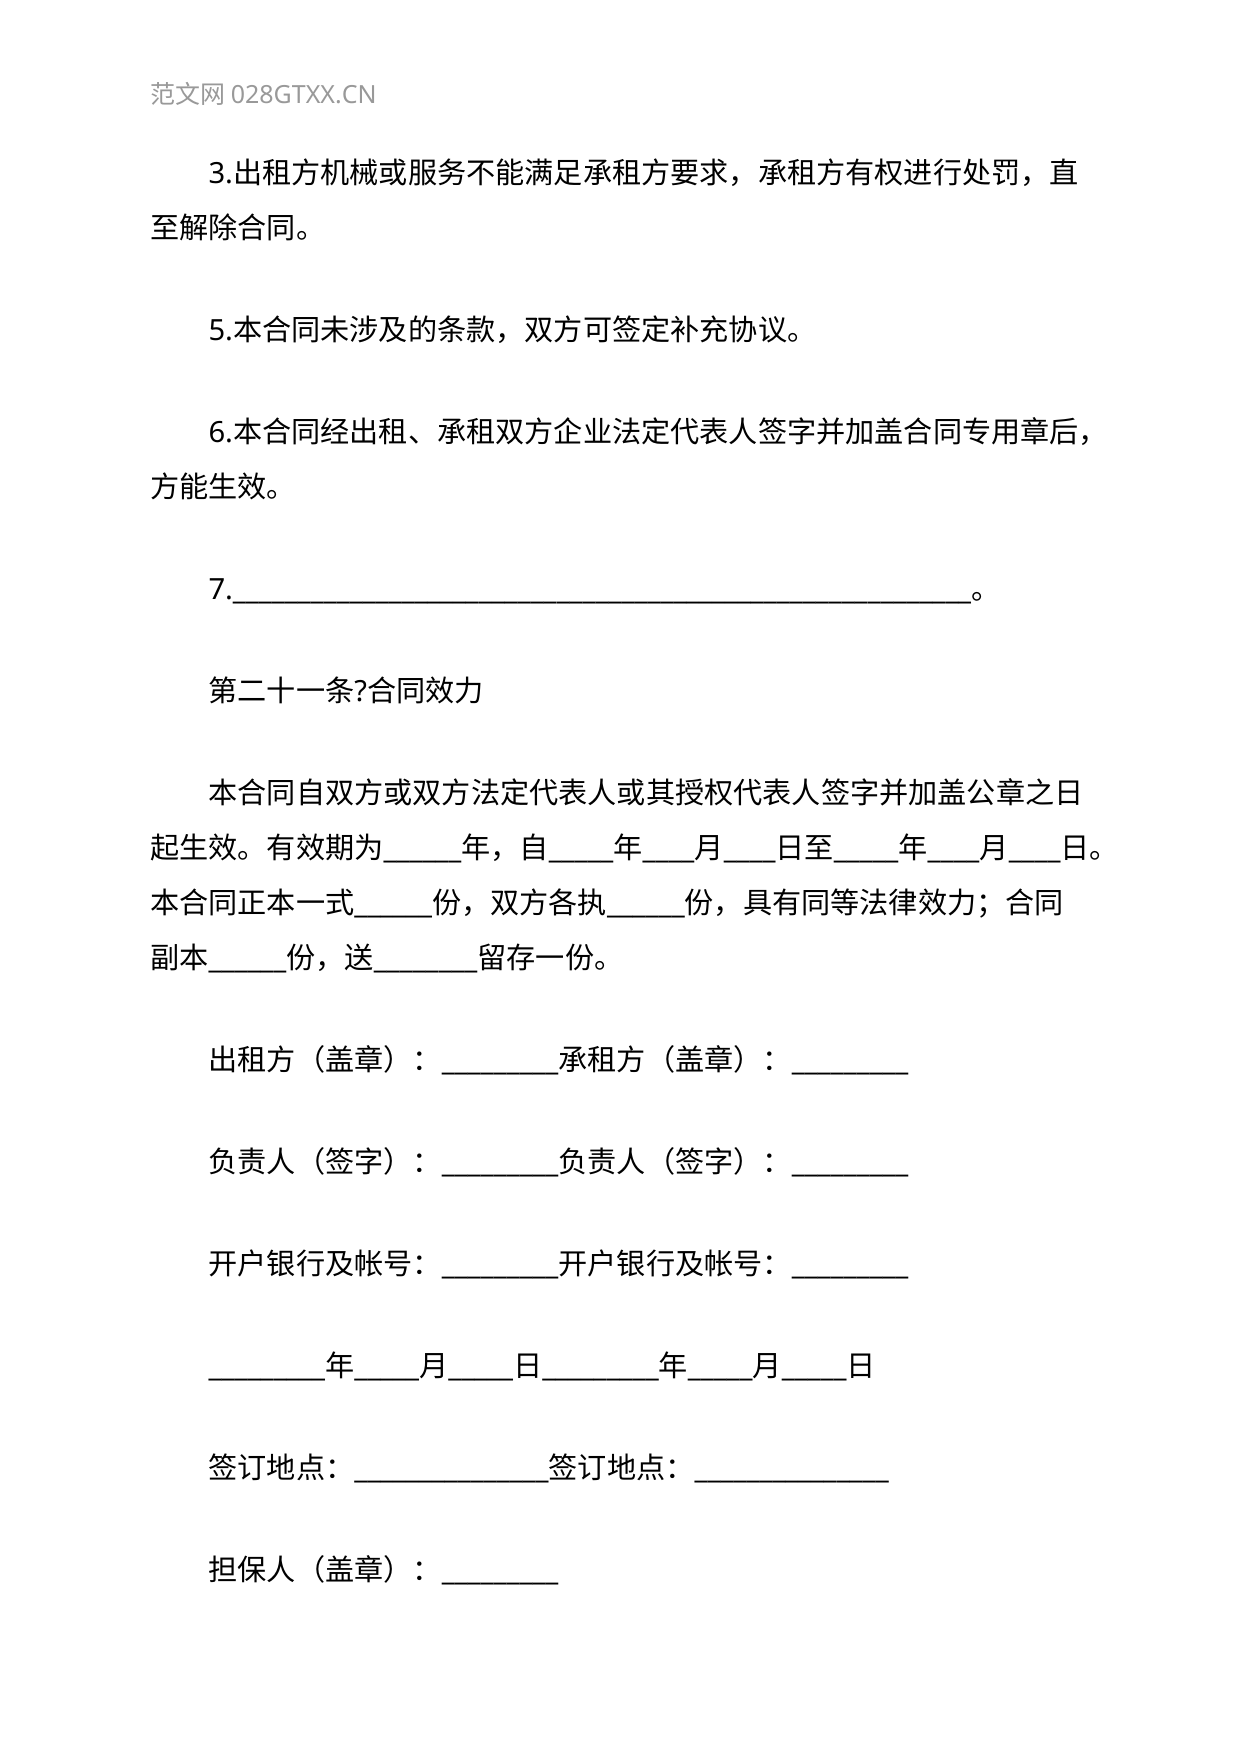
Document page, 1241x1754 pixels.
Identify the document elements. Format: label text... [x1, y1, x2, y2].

text 本合同自双方或双方法定代表人或其授权代表人签字并加盖公章之日起生效。有效期为______年，自_____年____月____日至_____年____月____日。本合同正本一式______份，双方各执______份，具有同等法律效力；合同副本______份，送________留存一份。 [150, 769, 1090, 977]
text _________年_____月_____日_________年_____月_____日 [150, 1342, 1090, 1385]
text 负责人（签字）：_________负责人（签字）：_________ [150, 1138, 1090, 1181]
text 3.出租方机械或服务不能满足承租方要求，承租方有权进行处罚，直至解除合同。 [150, 150, 1090, 247]
text 6.本合同经出租、承租双方企业法定代表人签字并加盖合同专用章后，方能生效。 [150, 409, 1090, 506]
text 开户银行及帐号：_________开户银行及帐号：_________ [150, 1240, 1090, 1283]
text 7._________________________________________________________。 [150, 566, 1090, 608]
text 担保人（盖章）：_________ [150, 1546, 1090, 1589]
text 5.本合同未涉及的条款，双方可签定补充协议。 [150, 307, 1090, 349]
text 签订地点：_______________签订地点：_______________ [150, 1444, 1090, 1487]
text 第二十一条?合同效力 [150, 667, 1090, 710]
text 出租方（盖章）：_________承租方（盖章）：_________ [150, 1036, 1090, 1079]
